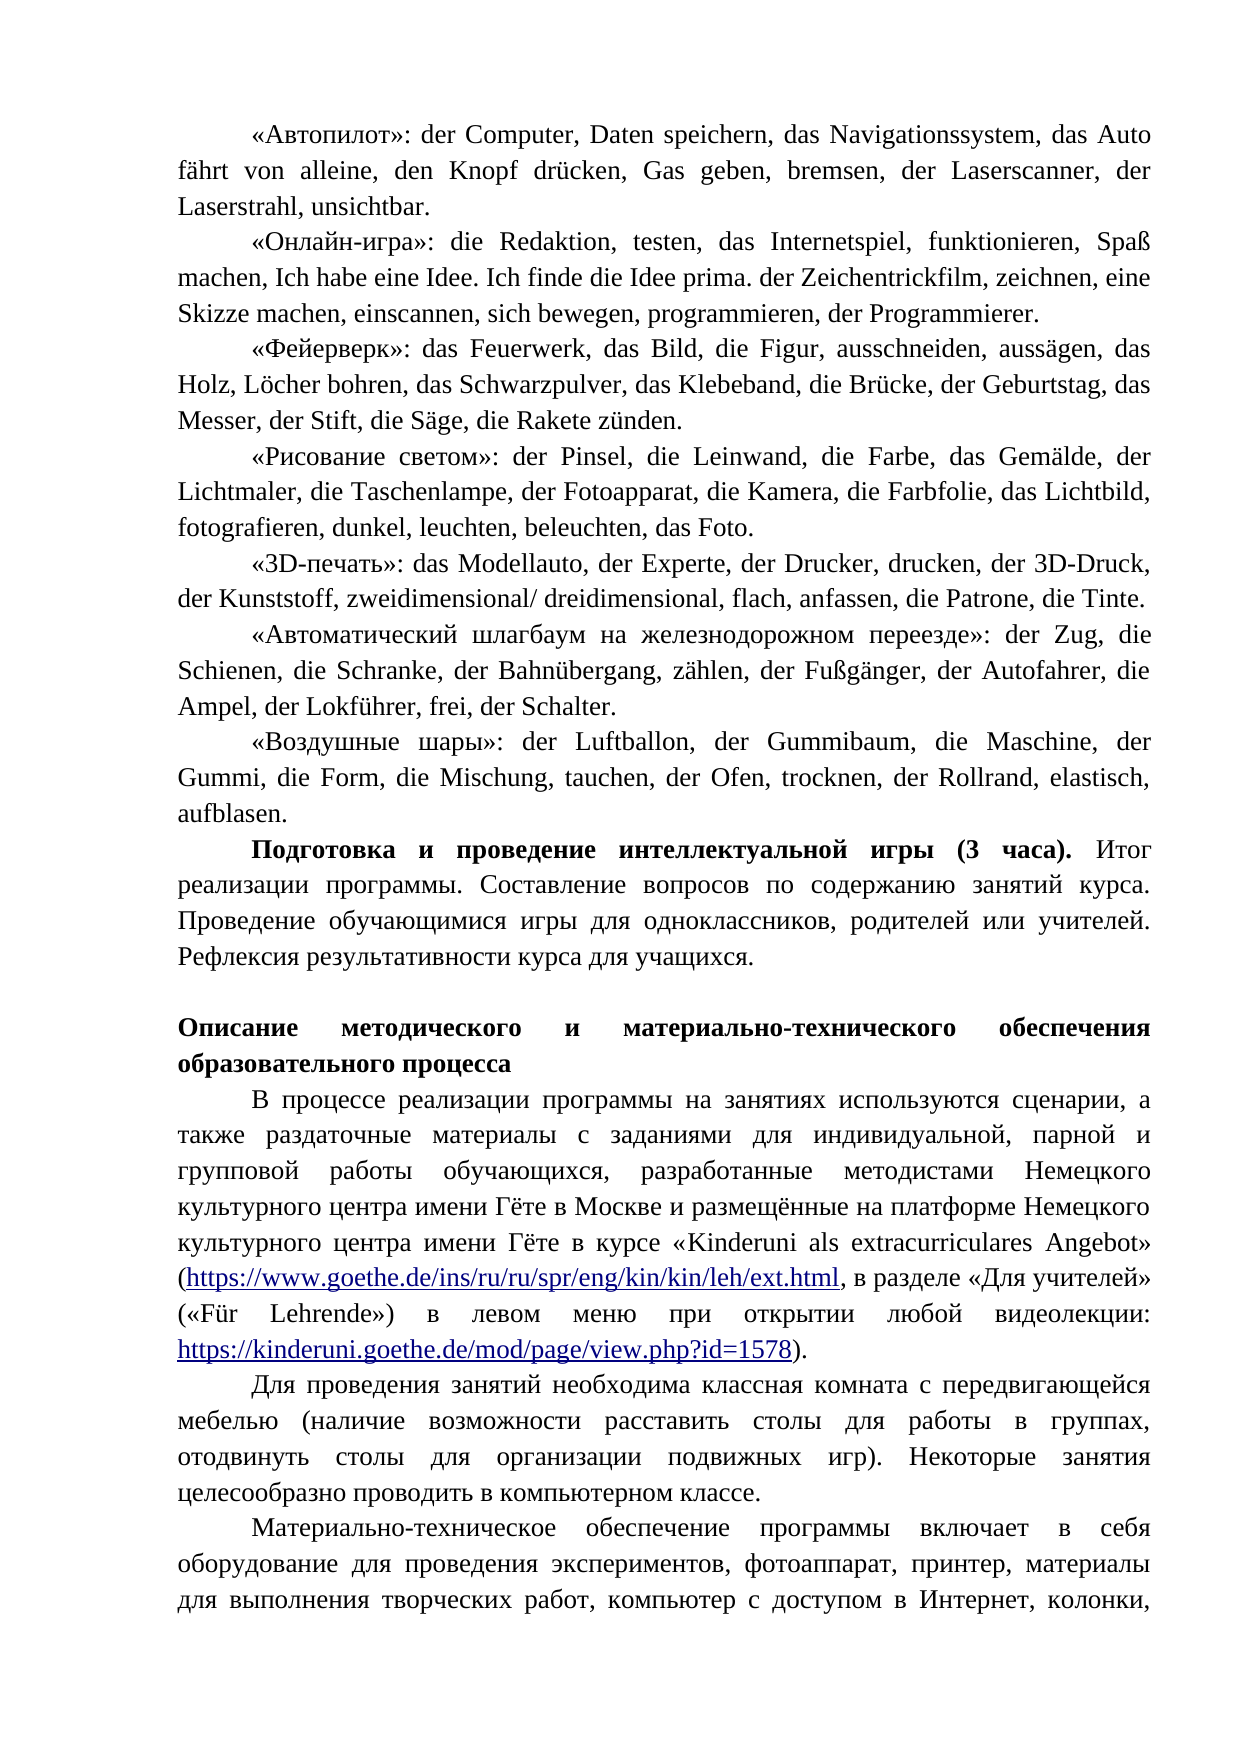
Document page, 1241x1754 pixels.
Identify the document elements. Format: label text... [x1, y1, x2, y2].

text «3D-печать»: das Modellauto, der Experte, der Drucker, drucken, der 3D-Druck, der Kunststoff, zweidimensional/ dreidimensional, flach, anfassen, die Patrone, die Tinte. [177, 547, 1152, 614]
text Описание методического и материально-технического обеспечения образовательного процесса [177, 1011, 1152, 1078]
text Для проведения занятий необходима классная комната с передвигающейся мебелью (наличие возможности расставить столы для работы в группах, отодвинуть столы для организации подвижных игр). Некоторые занятия целесообразно проводить в компьютерном классе. [177, 1369, 1152, 1507]
text Подготовка и проведение интеллектуальной игры (3 часа). Итог реализации программы. Составление вопросов по содержанию занятий курса. Проведение обучающимися игры для одноклассников, родителей или учителей. Рефлексия результативности курса для учащихся. [177, 833, 1152, 971]
text «Фейерверк»: das Feuerwerk, das Bild, die Figur, ausschneiden, aussägen, das Holz, Löcher bohren, das Schwarzpulver, das Klebeband, die Brücke, der Geburtstag, das Messer, der Stift, die Säge, die Rakete zünden. [177, 332, 1152, 435]
text «Рисование светом»: der Pinsel, die Leinwand, die Farbe, das Gemälde, der Lichtmaler, die Taschenlampe, der Fotoapparat, die Kamera, die Farbfolie, das Lichtbild, fotografieren, dunkel, leuchten, beleuchten, das Foto. [177, 440, 1152, 542]
text «Онлайн-игра»: die Redaktion, testen, das Internetspiel, funktionieren, Spaß machen, Ich habe eine Idee. Ich finde die Idee prima. der Zeichentrickfilm, zeichnen, eine Skizze machen, einscannen, sich bewegen, programmieren, der Programmierer. [177, 225, 1152, 328]
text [177, 1512, 1152, 1614]
text «Воздушные шары»: der Luftballon, der Gummibaum, die Maschine, der Gummi, die Form, die Mischung, tauchen, der Ofen, trocknen, der Rollrand, elastisch, aufblasen. [177, 726, 1152, 828]
text В процессе реализации программы на занятиях используются сценарии, а также раздаточные материалы с заданиями для индивидуальной, парной и групповой работы обучающихся, разработанные методистами Немецкого культурного центра имени Гёте в Москве и размещённые на платформе Немецкого культурного центра имени Гёте в курсе «Kinderuni als extracurriculares Angebot» (https://www.goethe.de/ins/ru/ru/spr/eng/kin/kin/leh/ext.html, в разделе «Для учителей» («Für Lehrende») в левом меню при открытии любой видеолекции: https://kinderuni.goethe.de/mod/page/view.php?id=1578). [177, 1083, 1152, 1364]
text «Автоматический шлагбаум на железнодорожном переезде»: der Zug, die Schienen, die Schranke, der Bahnübergang, zählen, der Fußgänger, der Autofahrer, die Ampel, der Lokführer, frei, der Schalter. [177, 618, 1152, 721]
text «Автопилот»: der Computer, Daten speichern, das Navigationssystem, das Auto fährt von alleine, den Knopf drücken, Gas geben, bremsen, der Laserscanner, der Laserstrahl, unsichtbar. [177, 118, 1152, 221]
